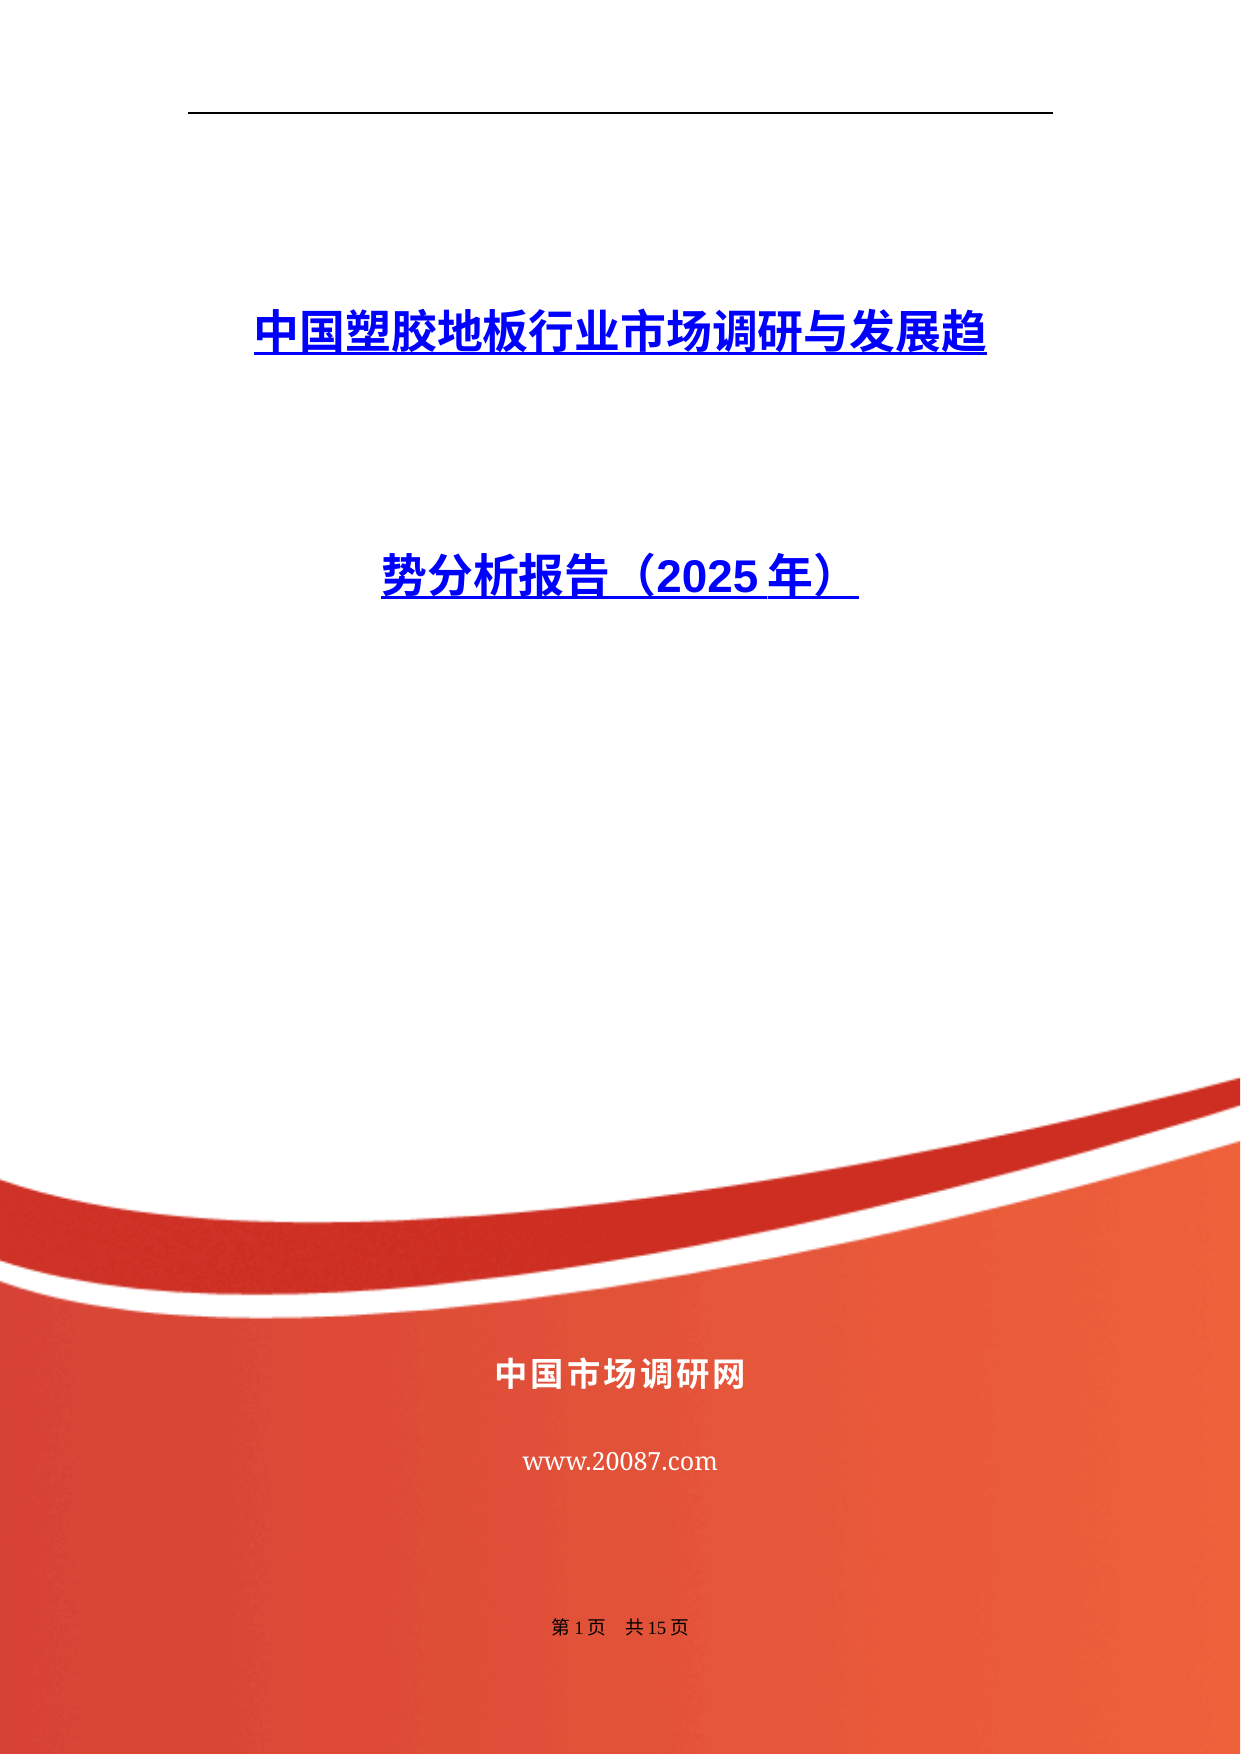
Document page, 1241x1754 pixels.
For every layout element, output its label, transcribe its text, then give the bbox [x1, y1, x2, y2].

text www.20087.com [187, 1428, 1053, 1493]
table_header 中国塑胶地板行业市场调研与发展趋势分析报告（2025年） [188, 207, 1053, 773]
subtitle 中国市场调研网 [187, 1339, 1053, 1404]
picture [0, 1006, 1241, 1754]
